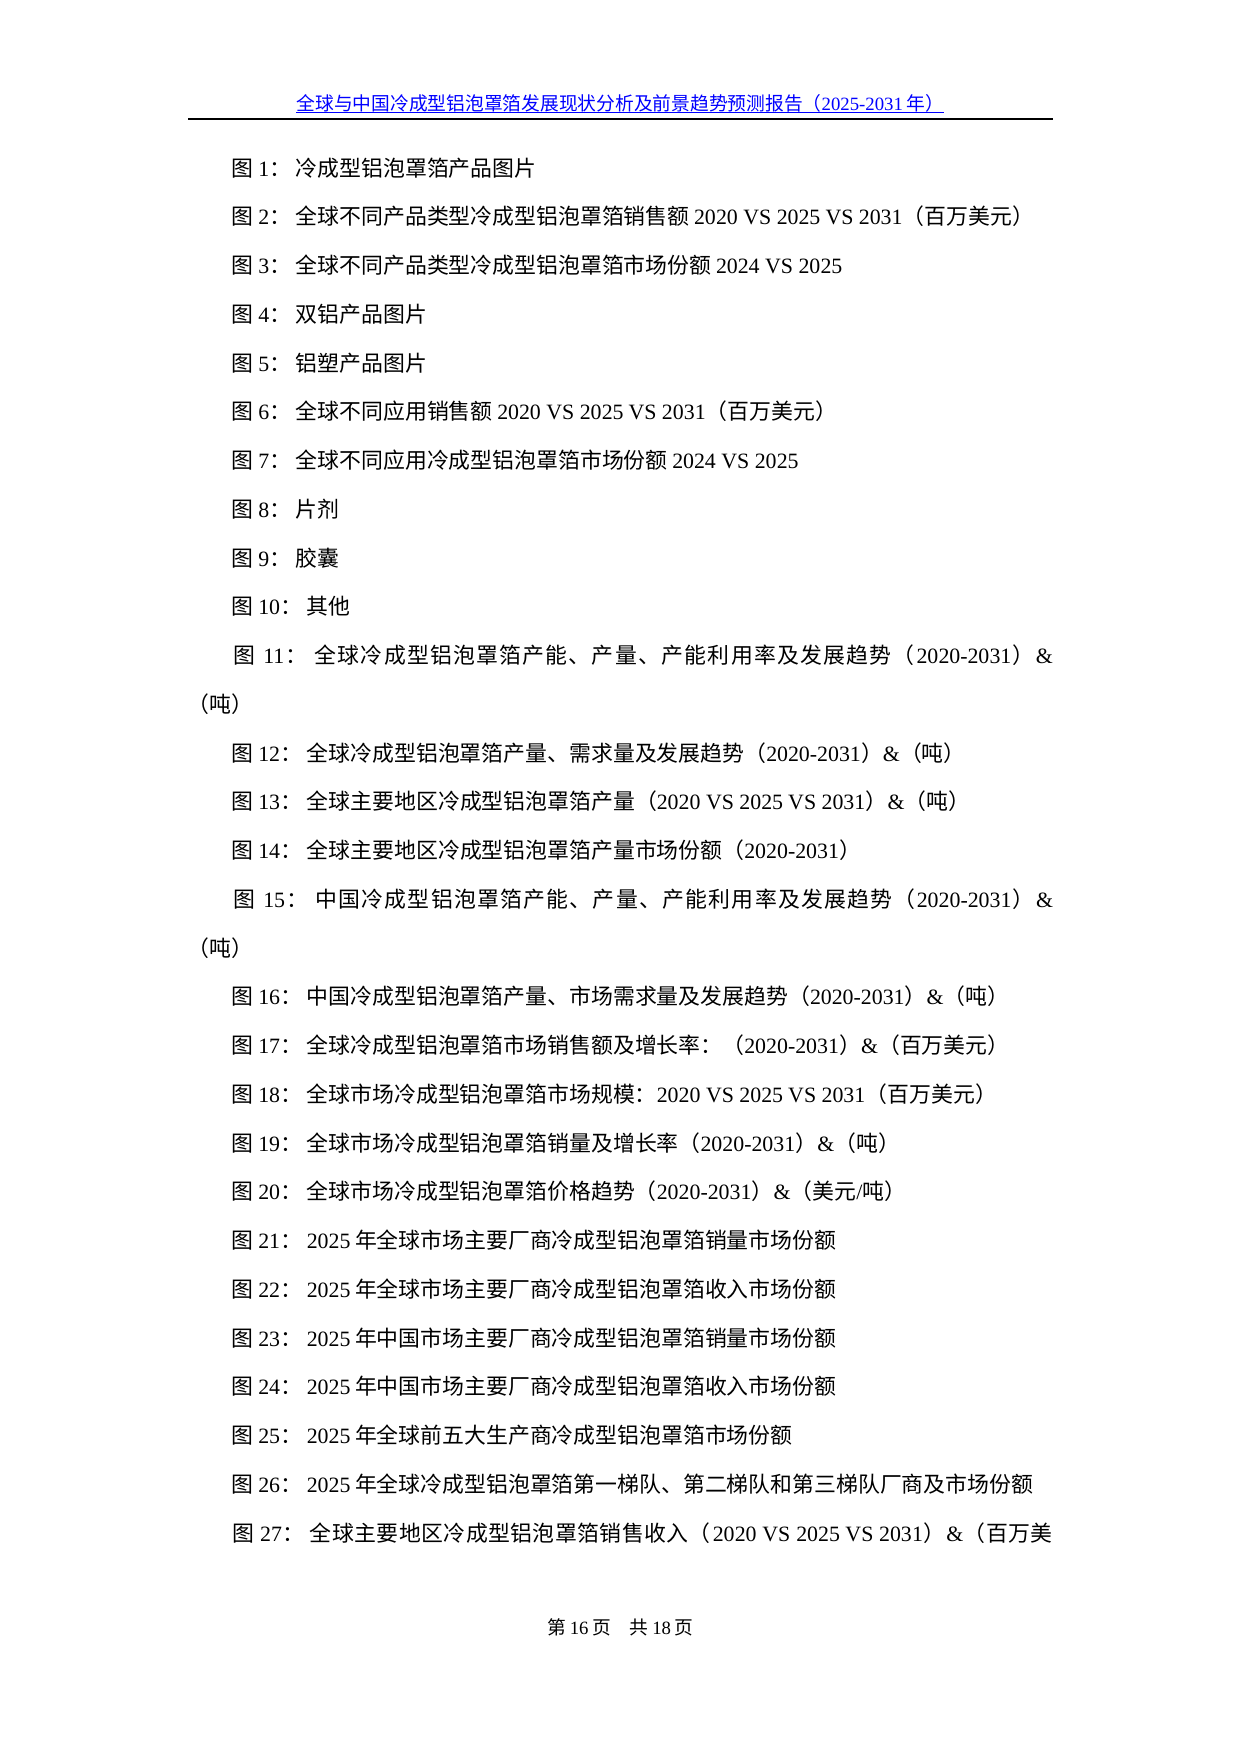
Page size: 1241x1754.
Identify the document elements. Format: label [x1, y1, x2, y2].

text [187, 150, 1053, 1548]
